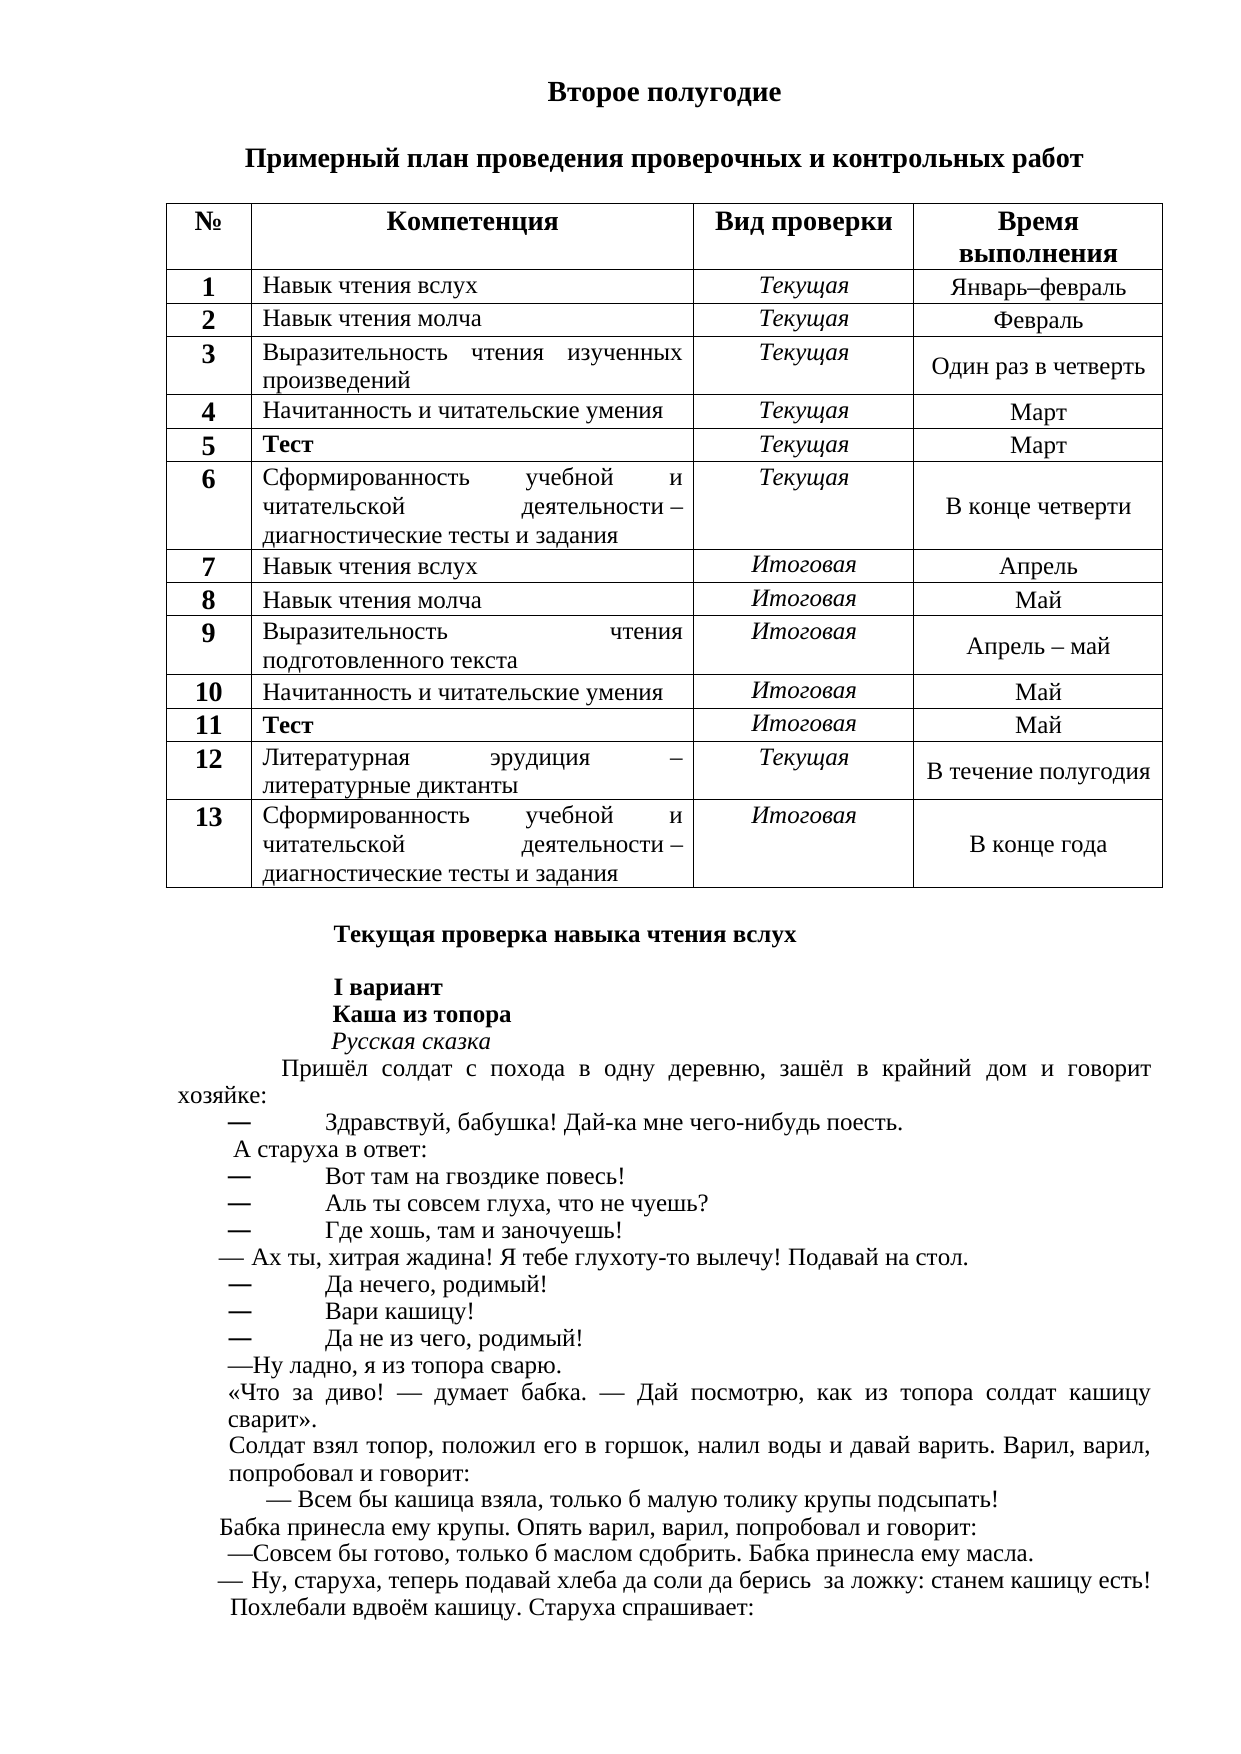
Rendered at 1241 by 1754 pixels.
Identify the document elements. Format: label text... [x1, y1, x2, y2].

list Вари кашицу! [227, 1297, 1152, 1324]
text Каша из топора [332, 1001, 1152, 1028]
text «Что за диво! — думает бабка. — Дай посмотрю, как из топора солдат кашицу сварит». [228, 1378, 1152, 1432]
text Текущая проверка навыка чтения вслух [333, 918, 978, 949]
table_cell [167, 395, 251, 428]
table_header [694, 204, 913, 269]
text — Ах ты, хитрая жадина! Я тебе глухоту-то вылечу! Подавай на стол. [177, 1243, 1152, 1271]
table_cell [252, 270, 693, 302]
text Солдат взял топор, положил его в горшок, налил воды и давай варить. Варил, варил, попробовал и говорит: [229, 1432, 1152, 1486]
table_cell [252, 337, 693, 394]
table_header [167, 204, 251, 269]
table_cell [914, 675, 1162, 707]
text — Ну, старуха, теперь подавай хлеба да соли да берись за ложку: станем кашицу есть! [177, 1567, 1152, 1594]
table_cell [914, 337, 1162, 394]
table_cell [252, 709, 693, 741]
text Бабка принесла ему крупы. Опять варил, варил, попробовал и говорит: [177, 1513, 1152, 1540]
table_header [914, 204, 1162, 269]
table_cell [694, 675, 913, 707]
text — Всем бы кашица взяла, только б малую толику крупы подсыпать! [229, 1486, 1152, 1513]
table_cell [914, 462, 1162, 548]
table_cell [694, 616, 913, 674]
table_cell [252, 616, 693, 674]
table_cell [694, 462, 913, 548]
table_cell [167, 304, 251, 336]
list Да нечего, родимый! [227, 1271, 1152, 1297]
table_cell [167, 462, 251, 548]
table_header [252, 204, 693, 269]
list Аль ты совсем глуха, что не чуешь? [227, 1189, 1152, 1217]
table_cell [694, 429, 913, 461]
text Примерный план проведения проверочных и контрольных работ [177, 142, 1152, 174]
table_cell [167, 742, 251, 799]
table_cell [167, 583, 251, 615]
list Где хошь, там и заночуешь! [227, 1217, 1152, 1243]
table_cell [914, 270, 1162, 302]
text I вариант [333, 974, 1152, 1001]
text Похлебали вдвоём кашицу. Старуха спрашивает: [230, 1594, 862, 1621]
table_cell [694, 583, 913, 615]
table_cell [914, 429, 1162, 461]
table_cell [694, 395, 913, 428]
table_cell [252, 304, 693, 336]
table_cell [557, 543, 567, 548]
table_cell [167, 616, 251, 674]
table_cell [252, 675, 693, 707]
text А старуха в ответ: [227, 1136, 1152, 1163]
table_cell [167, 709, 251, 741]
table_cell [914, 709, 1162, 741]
text Русская сказка [177, 1028, 1152, 1055]
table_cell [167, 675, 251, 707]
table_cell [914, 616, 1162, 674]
list Вот там на гвоздике повесь! [227, 1163, 1152, 1189]
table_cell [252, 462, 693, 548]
list Здравствуй, бабушка! Дай-ка мне чего-нибудь поесть. [227, 1109, 1152, 1136]
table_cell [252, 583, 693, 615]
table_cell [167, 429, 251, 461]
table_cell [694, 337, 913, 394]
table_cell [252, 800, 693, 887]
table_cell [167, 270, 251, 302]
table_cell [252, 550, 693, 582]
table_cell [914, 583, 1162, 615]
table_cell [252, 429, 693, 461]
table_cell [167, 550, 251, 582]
text Пришёл солдат с похода в одну деревню, зашёл в крайний дом и говорит хозяйке: [177, 1055, 1152, 1109]
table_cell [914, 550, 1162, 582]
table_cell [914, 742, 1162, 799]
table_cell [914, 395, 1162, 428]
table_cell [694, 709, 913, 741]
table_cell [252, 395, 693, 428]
list Да не из чего, родимый! [227, 1324, 1152, 1351]
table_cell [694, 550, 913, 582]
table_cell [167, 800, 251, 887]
text —Совсем бы готово, только б маслом сдобрить. Бабка принесла ему масла. [228, 1540, 1152, 1567]
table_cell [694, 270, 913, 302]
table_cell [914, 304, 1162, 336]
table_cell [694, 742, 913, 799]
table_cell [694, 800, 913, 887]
text —Ну ладно, я из топора сварю. [228, 1351, 1152, 1378]
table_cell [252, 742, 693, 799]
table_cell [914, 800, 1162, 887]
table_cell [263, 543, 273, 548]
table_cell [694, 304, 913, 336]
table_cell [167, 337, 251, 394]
text Второе полугодие [177, 74, 1152, 107]
